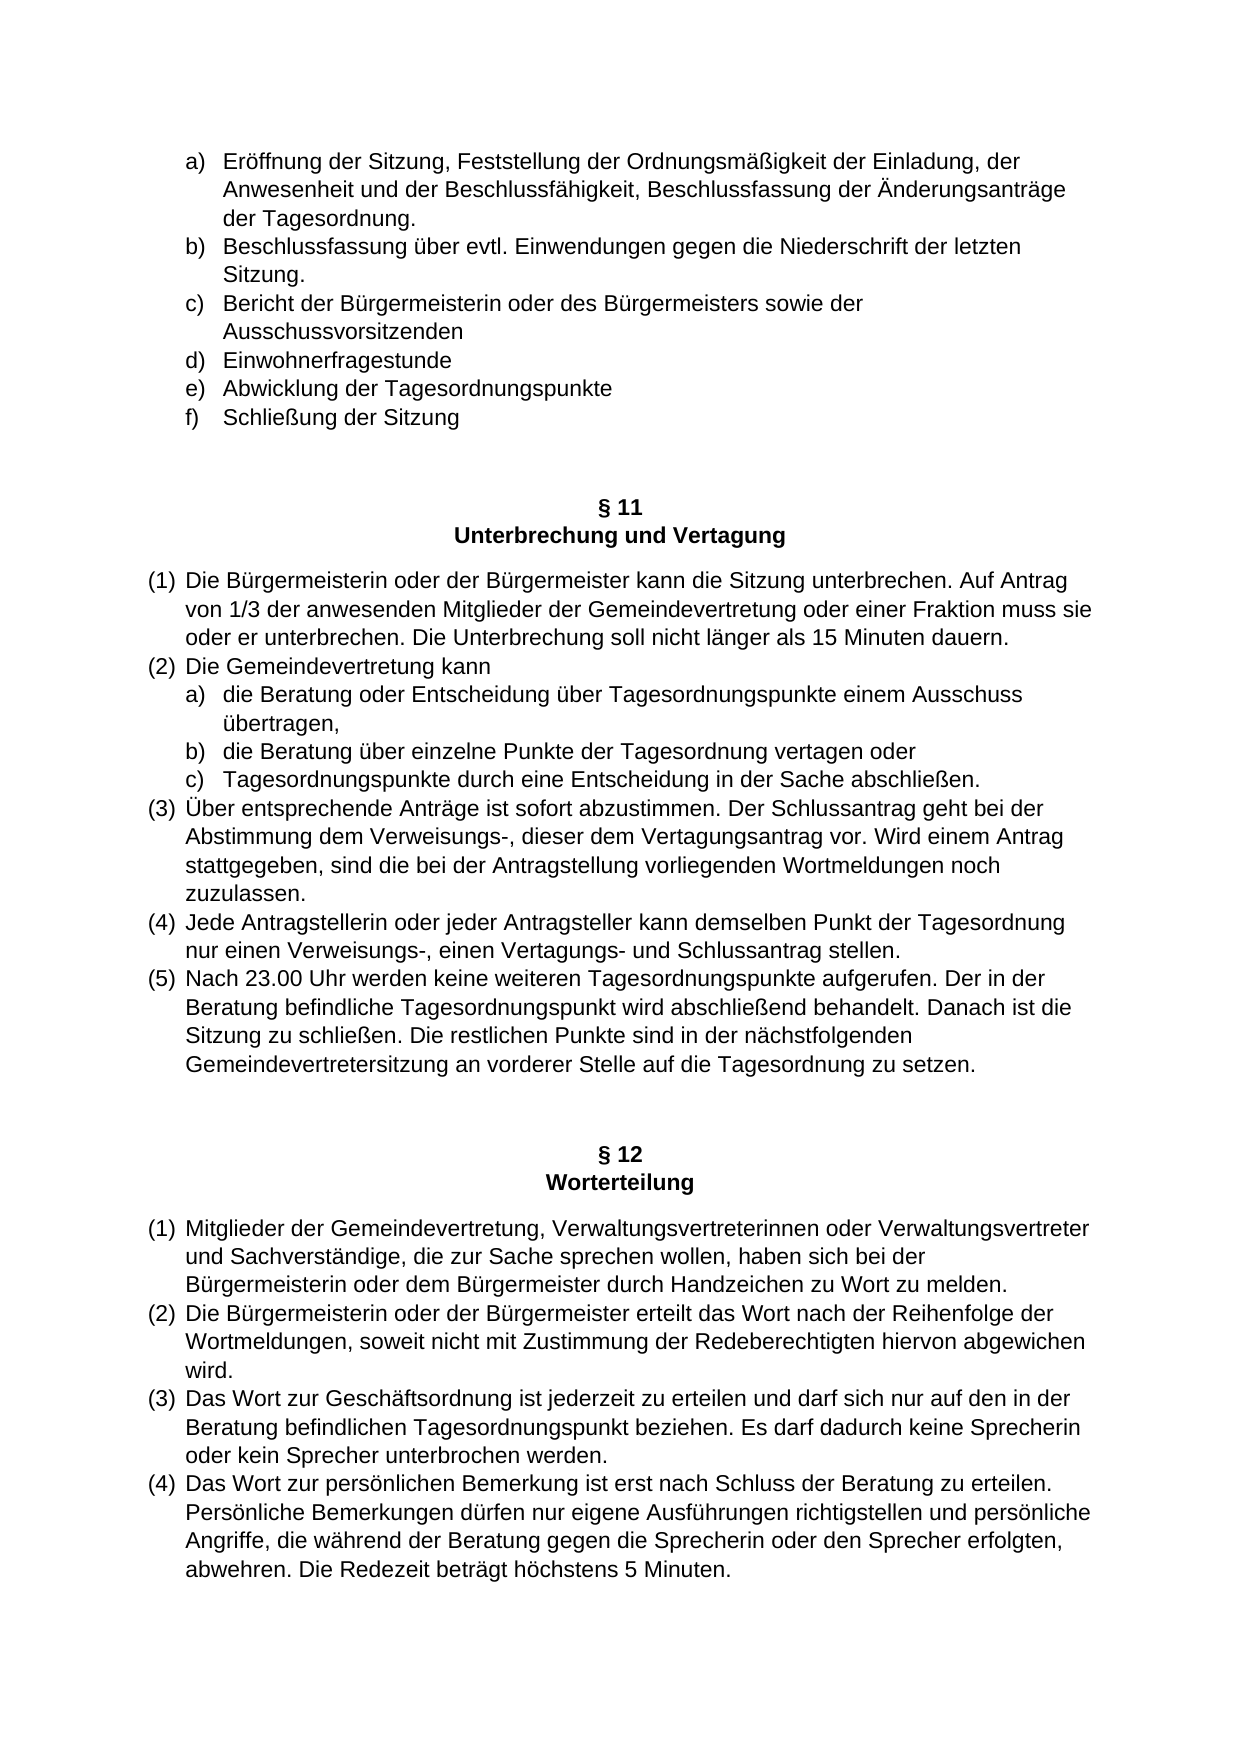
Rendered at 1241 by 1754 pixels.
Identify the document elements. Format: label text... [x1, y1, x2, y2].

list Über entsprechende Anträge ist sofort abzustimmen. Der Schlussantrag geht bei der Abstimmung dem Verweisungs-, dieser dem Vertagungsantrag vor. Wird einem Antrag stattgegeben, sind die bei der Antragstellung vorliegenden Wortmeldungen noch zuzulassen. [148, 795, 1093, 906]
list Nach 23.00 Uhr werden keine weiteren Tagesordnungspunkte aufgerufen. Der in der Beratung befindliche Tagesordnungspunkt wird abschließend behandelt. Danach ist die Sitzung zu schließen. Die restlichen Punkte sind in der nächstfolgenden Gemeindevertretersitzung an vorderer Stelle auf die Tagesordnung zu setzen. [148, 965, 1093, 1077]
list Beschlussfassung über evtl. Einwendungen gegen die Niederschrift der letzten Sitzung. [185, 233, 1093, 288]
list Die Bürgermeisterin oder der Bürgermeister kann die Sitzung unterbrechen. Auf Antrag von 1/3 der anwesenden Mitglieder der Gemeindevertretung oder einer Fraktion muss sie oder er unterbrechen. Die Unterbrechung soll nicht länger als 15 Minuten dauern. [148, 567, 1093, 651]
text Unterbrechung und Vertagung [148, 522, 1093, 548]
text Worterteilung [148, 1169, 1093, 1196]
list die Beratung oder Entscheidung über Tagesordnungspunkte einem Ausschuss übertragen, [185, 681, 1093, 736]
list Die Bürgermeisterin oder der Bürgermeister erteilt das Wort nach der Reihenfolge der Wortmeldungen, soweit nicht mit Zustimmung der Redeberechtigten hiervon abgewichen wird. [148, 1300, 1093, 1383]
list Schließung der Sitzung [185, 403, 1093, 430]
list Tagesordnungspunkte durch eine Entscheidung in der Sache abschließen. [185, 766, 1093, 793]
text § 12 [148, 1141, 1093, 1167]
list Das Wort zur persönlichen Bemerkung ist erst nach Schluss der Beratung zu erteilen. Persönliche Bemerkungen dürfen nur eigene Ausführungen richtigstellen und persönliche Angriffe, die während der Beratung gegen die Sprecherin oder den Sprecher erfolgten, abwehren. Die Redezeit beträgt höchstens 5 Minuten. [148, 1470, 1093, 1582]
list Jede Antragstellerin oder jeder Antragsteller kann demselben Punkt der Tagesordnung nur einen Verweisungs-, einen Vertagungs- und Schlussantrag stellen. [148, 908, 1093, 963]
list Die Gemeindevertretung kann [148, 653, 1093, 679]
list die Beratung über einzelne Punkte der Tagesordnung vertagen oder [185, 738, 1093, 764]
list Das Wort zur Geschäftsordnung ist jederzeit zu erteilen und darf sich nur auf den in der Beratung befindlichen Tagesordnungspunkt beziehen. Es darf dadurch keine Sprecherin oder kein Sprecher unterbrochen werden. [148, 1385, 1093, 1468]
list Einwohnerfragestunde [185, 347, 1093, 373]
text § 11 [148, 494, 1093, 520]
list Eröffnung der Sitzung, Feststellung der Ordnungsmäßigkeit der Einladung, der Anwesenheit und der Beschlussfähigkeit, Beschlussfassung der Änderungsanträge der Tagesordnung. [185, 148, 1093, 231]
list Mitglieder der Gemeindevertretung, Verwaltungsvertreterinnen oder Verwaltungsvertreter und Sachverständige, die zur Sache sprechen wollen, haben sich bei der Bürgermeisterin oder dem Bürgermeister durch Handzeichen zu Wort zu melden. [148, 1214, 1093, 1298]
list Abwicklung der Tagesordnungspunkte [185, 375, 1093, 401]
list Bericht der Bürgermeisterin oder des Bürgermeisters sowie der Ausschussvorsitzenden [185, 290, 1093, 344]
